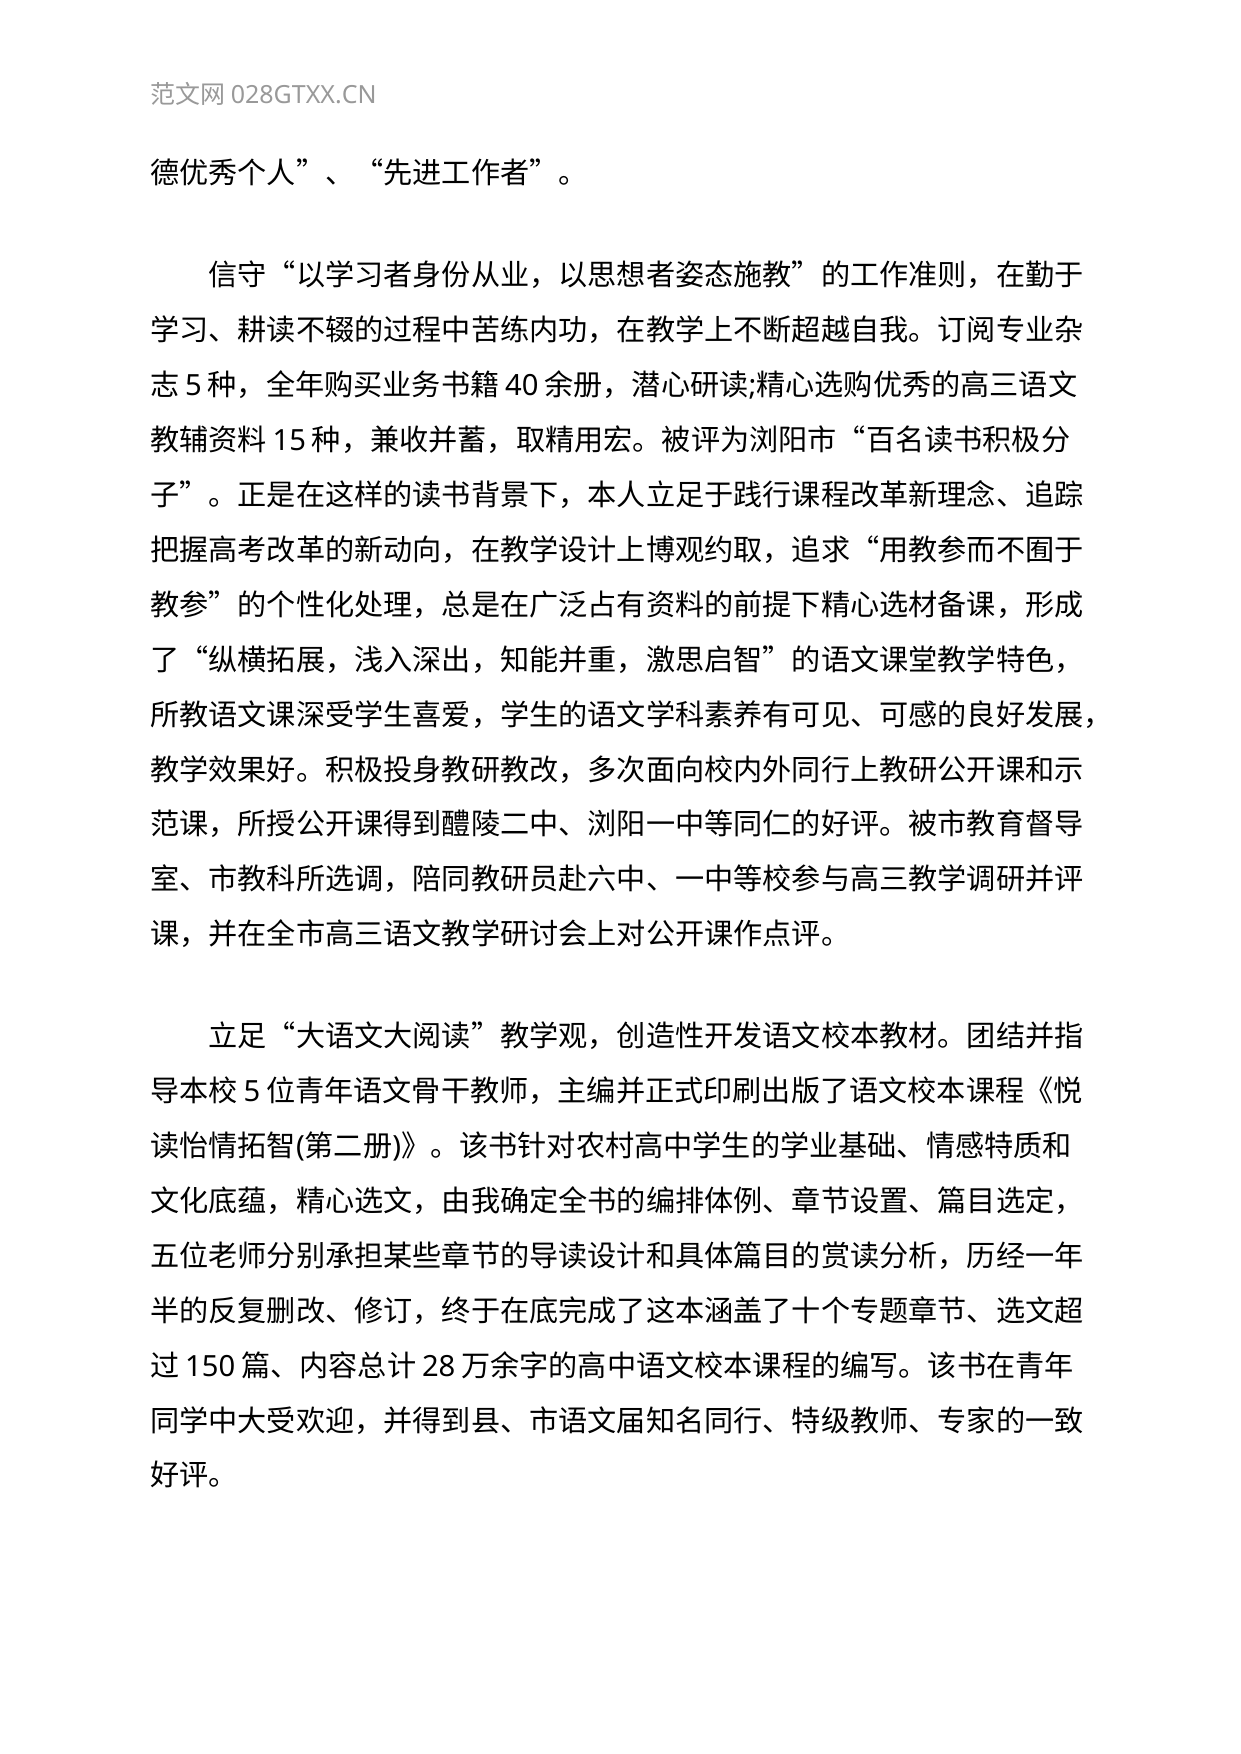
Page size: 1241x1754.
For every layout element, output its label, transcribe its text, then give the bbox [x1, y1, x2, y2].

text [150, 150, 1090, 192]
text 立足“大语文大阅读”教学观，创造性开发语文校本教材。团结并指导本校5位青年语文骨干教师，主编并正式印刷出版了语文校本课程《悦读怡情拓智(第二册)》。该书针对农村高中学生的学业基础、情感特质和文化底蕴，精心选文，由我确定全书的编排体例、章节设置、篇目选定，五位老师分别承担某些章节的导读设计和具体篇目的赏读分析，历经一年半的反复删改、修订，终于在底完成了这本涵盖了十个专题章节、选文超过150篇、内容总计28万余字的高中语文校本课程的编写。该书在青年同学中大受欢迎，并得到县、市语文届知名同行、特级教师、专家的一致好评。 [150, 1012, 1090, 1494]
text 信守“以学习者身份从业，以思想者姿态施教”的工作准则，在勤于学习、耕读不辍的过程中苦练内功，在教学上不断超越自我。订阅专业杂志5种，全年购买业务书籍40余册，潜心研读;精心选购优秀的高三语文教辅资料15种，兼收并蓄，取精用宏。被评为浏阳市“百名读书积极分子”。正是在这样的读书背景下，本人立足于践行课程改革新理念、追踪把握高考改革的新动向，在教学设计上博观约取，追求“用教参而不囿于教参”的个性化处理，总是在广泛占有资料的前提下精心选材备课，形成了“纵横拓展，浅入深出，知能并重，激思启智”的语文课堂教学特色，所教语文课深受学生喜爱，学生的语文学科素养有可见、可感的良好发展，教学效果好。积极投身教研教改，多次面向校内外同行上教研公开课和示范课，所授公开课得到醴陵二中、浏阳一中等同仁的好评。被市教育督导室、市教科所选调，陪同教研员赴六中、一中等校参与高三教学调研并评课，并在全市高三语文教学研讨会上对公开课作点评。 [150, 252, 1090, 953]
